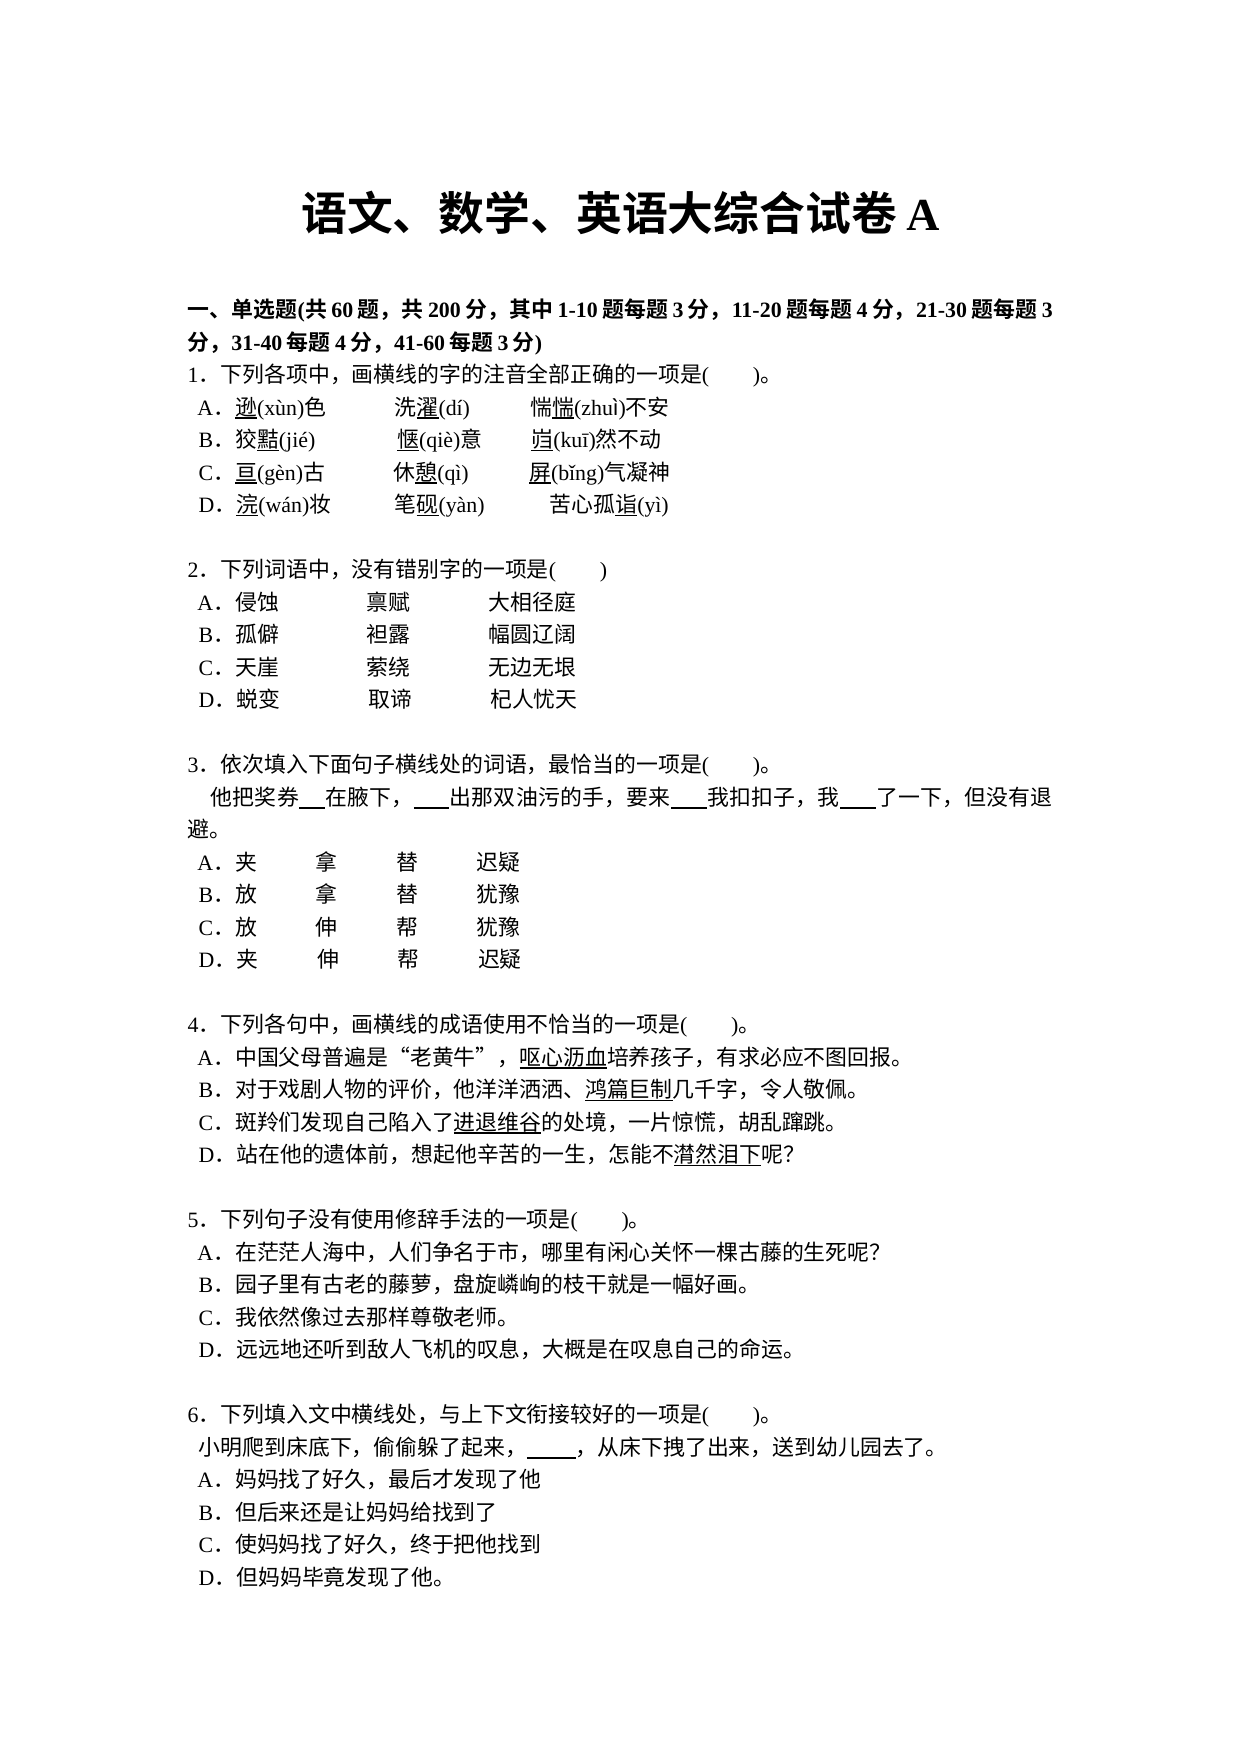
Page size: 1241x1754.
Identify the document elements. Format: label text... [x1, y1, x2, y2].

text 2．下列词语中，没有错别字的一项是( ) [187, 552, 1053, 584]
text B．放 拿 替 犹豫 [187, 877, 1053, 909]
text C．天崖 萦绕 无边无垠 [187, 649, 1053, 682]
text C．放 伸 帮 犹豫 [187, 909, 1053, 942]
text B．园子里有古老的藤萝，盘旋嶙峋的枝干就是一幅好画。 [187, 1267, 1053, 1299]
text C．斑羚们发现自己陷入了进退维谷的处境，一片惊慌，胡乱蹿跳。 [187, 1104, 1053, 1137]
text D．远远地还听到敌人飞机的叹息，大概是在叹息自己的命运。 [187, 1332, 1053, 1364]
text A．妈妈找了好久，最后才发现了他 [187, 1462, 1053, 1494]
text A．中国父母普遍是“老黄牛”，呕心沥血培养孩子，有求必应不图回报。 [187, 1039, 1053, 1072]
text 他把奖券 在腋下， 出那双油污的手，要来 我扣扣子，我 了一下，但没有退避。 [187, 779, 1053, 844]
text A．逊(xùn)色 洗濯(dí) 惴惴(zhuì)不安 [187, 389, 1053, 422]
text A．侵蚀 禀赋 大相径庭 [187, 584, 1053, 617]
text 1．下列各项中，画横线的字的注音全部正确的一项是( )。 [187, 357, 1053, 389]
text 小明爬到床底下，偷偷躲了起来， ，从床下拽了出来，送到幼儿园去了。 [187, 1429, 1053, 1462]
text 4．下列各句中，画横线的成语使用不恰当的一项是( )。 [187, 1007, 1053, 1039]
text B．对于戏剧人物的评价，他洋洋洒洒、鸿篇巨制几千字，令人敬佩。 [187, 1072, 1053, 1104]
text D．站在他的遗体前，想起他辛苦的一生，怎能不潸然泪下呢？ [187, 1137, 1053, 1169]
text 一、单选题(共60题，共200分，其中1-10题每题3分，11-20题每题4分，21-30题每题3分，31-40每题4分，41-60每题3分) [187, 292, 1053, 357]
text D．但妈妈毕竟发现了他。 [187, 1559, 1053, 1592]
text B．狡黠(jié) 惬(qiè)意 岿(kuī)然不动 [187, 422, 1053, 454]
text 3．依次填入下面句子横线处的词语，最恰当的一项是( )。 [187, 747, 1053, 779]
text A．夹 拿 替 迟疑 [187, 844, 1053, 877]
text B．孤僻 袒露 幅圆辽阔 [187, 617, 1053, 649]
text A．在茫茫人海中，人们争名于市，哪里有闲心关怀一棵古藤的生死呢？ [187, 1234, 1053, 1267]
text B．但后来还是让妈妈给找到了 [187, 1494, 1053, 1527]
text 5．下列句子没有使用修辞手法的一项是( )。 [187, 1202, 1053, 1234]
text C．使妈妈找了好久，终于把他找到 [187, 1527, 1053, 1559]
text 语文、数学、英语大综合试卷A [187, 162, 1053, 259]
text D．蜕变 取谛 杞人忧天 [187, 682, 1053, 714]
text C．我依然像过去那样尊敬老师。 [187, 1299, 1053, 1332]
text C．亘(gèn)古 休憩(qì) 屏(bǐng)气凝神 [187, 454, 1053, 487]
text D．浣(wán)妆 笔砚(yàn) 苦心孤诣(yì) [187, 487, 1053, 519]
text D．夹 伸 帮 迟疑 [187, 942, 1053, 974]
text 6．下列填入文中横线处，与上下文衔接较好的一项是( )。 [187, 1397, 1053, 1429]
